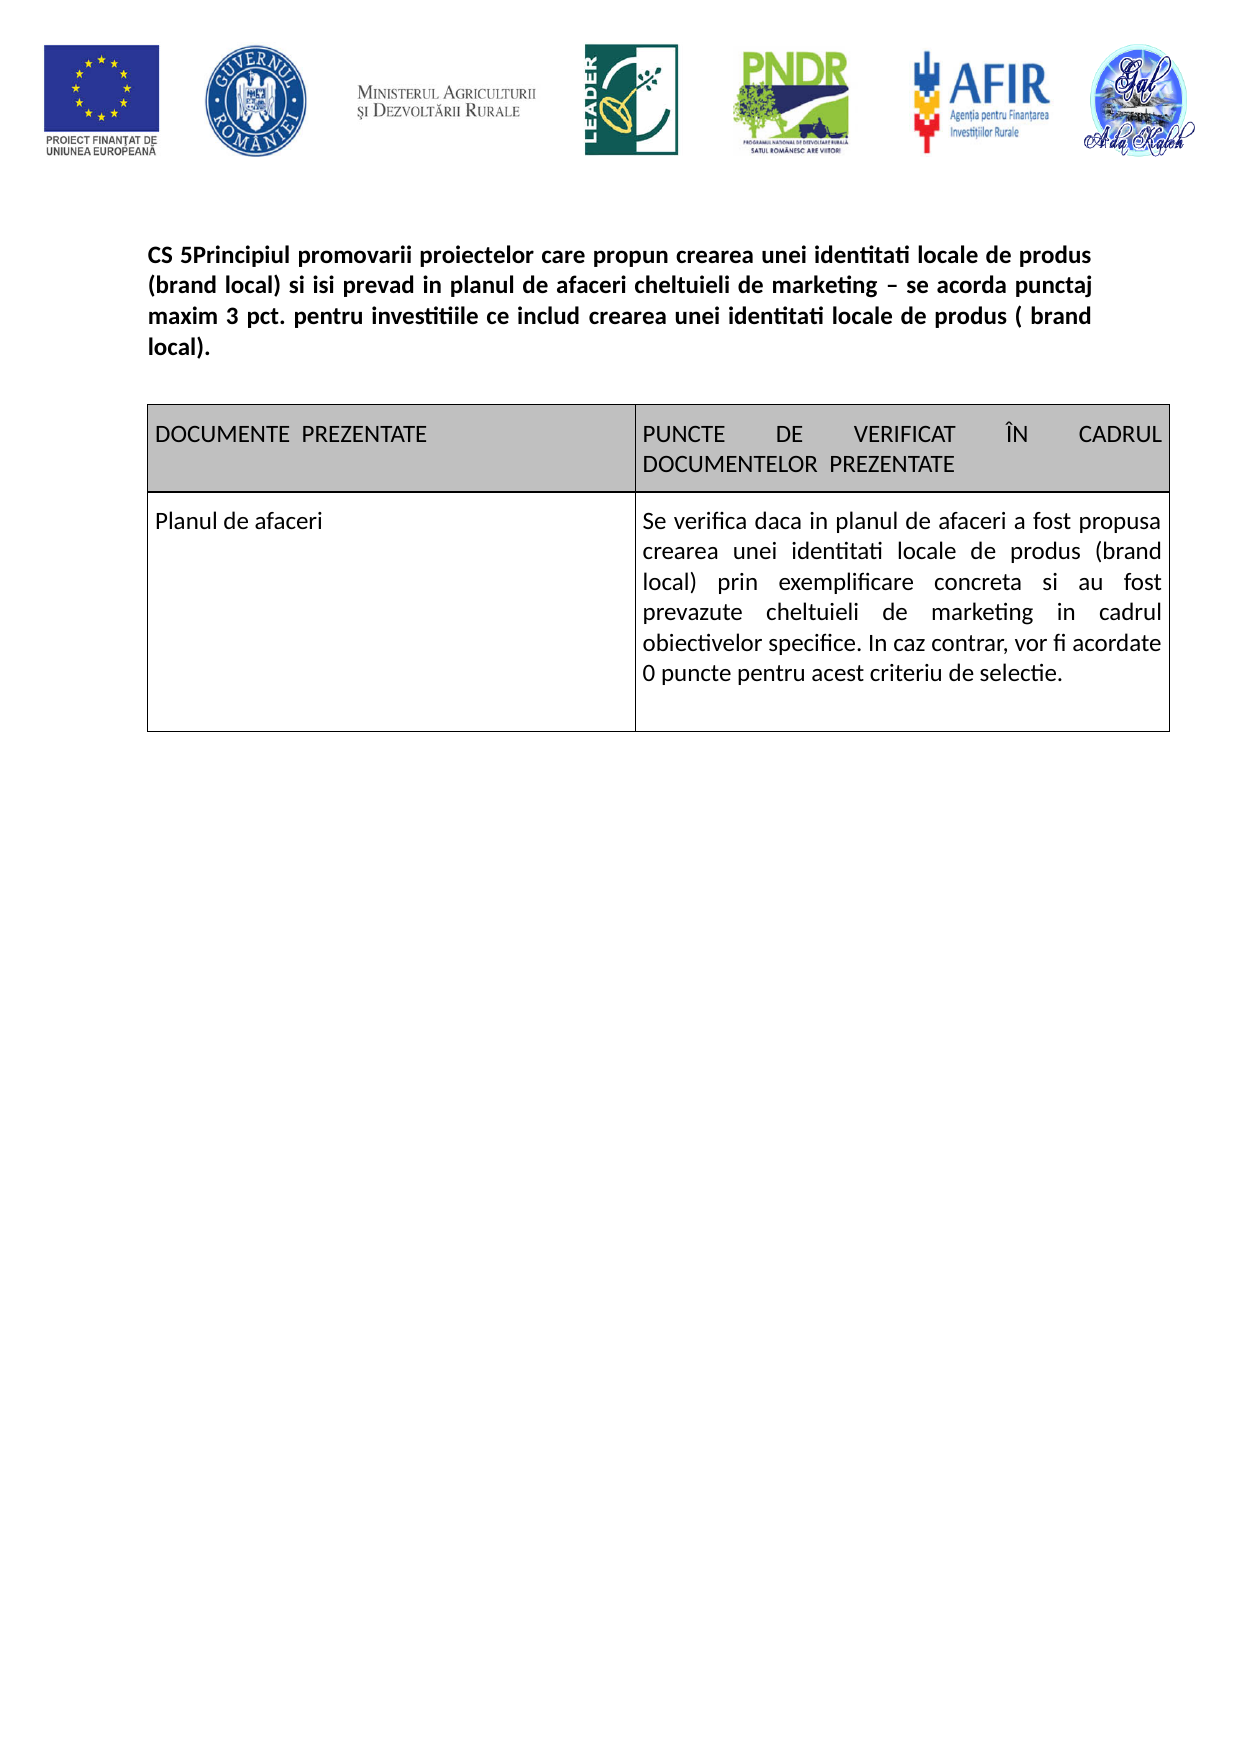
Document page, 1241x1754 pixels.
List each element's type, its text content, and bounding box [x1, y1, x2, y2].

table_cell Planul de afaceri [148, 493, 635, 731]
table_header DOCUMENTE PREZENTATE [148, 405, 635, 491]
table_cell Se verifica daca in planul de afaceri a fost propusa crearea unei identitati locale de produs (brand local) prin exemplificare concreta si au fost prevazute cheltuieli de marketing in cadrul obiectivelor specifice. In caz contrar, vor fi acordate 0 puncte pentru acest criteriu de selectie. [636, 493, 1169, 731]
picture [8, 19, 1197, 157]
table_header PUNCTE DE VERIFICAT ÎN CADRUL DOCUMENTELOR PREZENTATE [636, 405, 1169, 491]
text CS 5Principiul promovarii proiectelor care propun crearea unei identitati locale de produs (brand local) si isi prevad in planul de afaceri cheltuieli de marketing – se acorda punctaj maxim 3 pct. pentru investitiile ce includ crearea unei identitati locale de produs ( brand local). [148, 239, 1093, 361]
